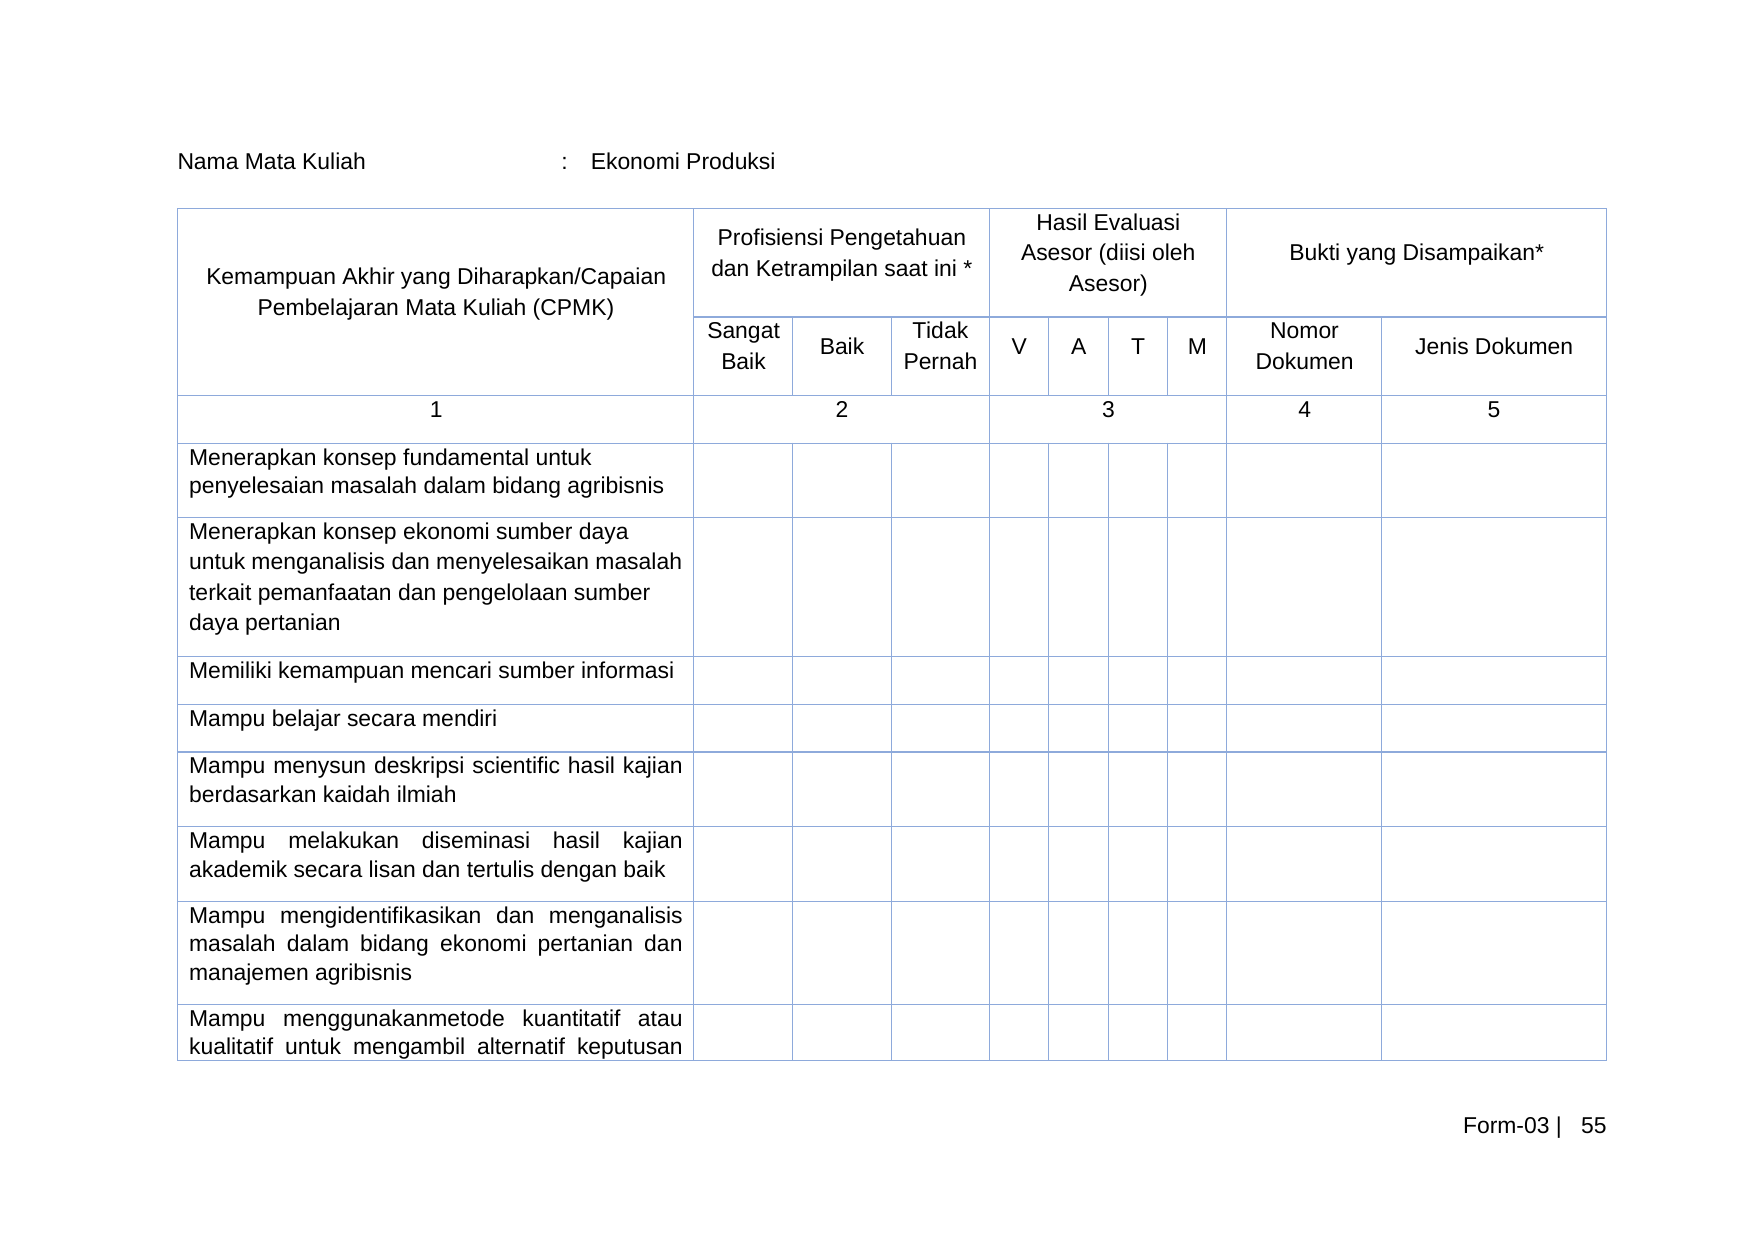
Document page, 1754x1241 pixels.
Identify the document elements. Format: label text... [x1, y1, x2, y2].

table_cell Nomor Dokumen [1227, 318, 1381, 394]
table_cell [1382, 444, 1606, 517]
table_cell [1049, 444, 1108, 517]
table_header Hasil Evaluasi Asesor (diisi oleh Asesor) [990, 209, 1226, 316]
table_cell [1227, 902, 1381, 1004]
table_cell 2 [694, 396, 989, 442]
table_cell [1109, 753, 1167, 826]
table_cell [1168, 444, 1226, 517]
table_cell M [1168, 318, 1226, 394]
table_cell [1227, 657, 1381, 703]
table_cell [694, 753, 792, 826]
table_cell [892, 444, 989, 517]
table_cell Memiliki kemampuan mencari sumber informasi [178, 657, 693, 703]
table_cell [1049, 753, 1108, 826]
table_cell [1227, 518, 1381, 656]
table_cell [1049, 518, 1108, 656]
table_cell [694, 657, 792, 703]
table_cell [1382, 827, 1606, 901]
table_cell [1382, 1005, 1606, 1059]
table_cell Mampu mengidentifikasikan dan menganalisis masalah dalam bidang ekonomi pertanian dan manajemen agribisnis [178, 902, 693, 1004]
table_cell [892, 518, 989, 656]
table_cell [990, 657, 1048, 703]
table_cell Menerapkan konsep ekonomi sumber daya untuk menganalisis dan menyelesaikan masalah terkait pemanfaatan dan pengelolaan sumber daya pertanian [178, 518, 693, 656]
table_cell [694, 1005, 792, 1059]
table_cell [1049, 902, 1108, 1004]
table_header Bukti yang Disampaikan* [1227, 209, 1606, 316]
table_cell Tidak Pernah [892, 318, 989, 394]
table_cell [892, 827, 989, 901]
table_cell Mampu melakukan diseminasi hasil kajian akademik secara lisan dan tertulis dengan baik [178, 827, 693, 901]
table_cell 1 [178, 396, 693, 442]
table_cell [793, 1005, 891, 1059]
table_cell [990, 827, 1048, 901]
table_cell [1049, 657, 1108, 703]
table_cell [1382, 518, 1606, 656]
table_cell [990, 705, 1048, 751]
table_cell [1109, 827, 1167, 901]
table_header Kemampuan Akhir yang Diharapkan/Capaian Pembelajaran Mata Kuliah (CPMK) [178, 209, 693, 394]
table_cell [1227, 827, 1381, 901]
table_cell [1109, 902, 1167, 1004]
table_cell [1382, 705, 1606, 751]
table_cell [892, 657, 989, 703]
table_cell [793, 705, 891, 751]
table_cell [1227, 753, 1381, 826]
table_cell [892, 753, 989, 826]
table_cell [1168, 753, 1226, 826]
table_cell [793, 657, 891, 703]
table_cell [694, 902, 792, 1004]
table_cell [1227, 1005, 1381, 1059]
table_cell [1227, 705, 1381, 751]
table_cell Sangat Baik [694, 318, 792, 394]
table_cell [694, 444, 792, 517]
table_cell Menerapkan konsep fundamental untuk penyelesaian masalah dalam bidang agribisnis [178, 444, 693, 517]
table_cell [1049, 827, 1108, 901]
table_cell [1109, 657, 1167, 703]
table_cell [694, 518, 792, 656]
table_cell [793, 902, 891, 1004]
table_cell [1049, 1005, 1108, 1059]
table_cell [178, 1005, 693, 1059]
table_cell [990, 518, 1048, 656]
table_cell [694, 705, 792, 751]
table_cell [793, 444, 891, 517]
table_cell [892, 705, 989, 751]
table_cell [1168, 902, 1226, 1004]
table_cell Jenis Dokumen [1382, 318, 1606, 394]
table_cell V [990, 318, 1048, 394]
table_cell [1168, 705, 1226, 751]
table_cell [793, 827, 891, 901]
table_cell [1168, 518, 1226, 656]
table_cell Baik [793, 318, 891, 394]
table_cell [1382, 657, 1606, 703]
table_cell A [1049, 318, 1108, 394]
table_cell [1168, 827, 1226, 901]
table_cell [990, 902, 1048, 1004]
table_cell [990, 753, 1048, 826]
text Nama Mata Kuliah : Ekonomi Produksi [177, 148, 1606, 174]
table_cell [1109, 705, 1167, 751]
table_cell [793, 753, 891, 826]
table_cell 5 [1382, 396, 1606, 442]
table_cell [892, 1005, 989, 1059]
table_cell Mampu menysun deskripsi scientific hasil kajian berdasarkan kaidah ilmiah [178, 753, 693, 826]
table_cell [990, 1005, 1048, 1059]
table_cell [694, 827, 792, 901]
table_cell [1382, 902, 1606, 1004]
table_cell 3 [990, 396, 1226, 442]
table_cell [1049, 705, 1108, 751]
table_cell [1109, 1005, 1167, 1059]
table_cell [1109, 444, 1167, 517]
table_cell [892, 902, 989, 1004]
table_cell [990, 444, 1048, 517]
table_cell [1109, 518, 1167, 656]
table_cell [1168, 657, 1226, 703]
table_cell [793, 518, 891, 656]
table_cell [1168, 1005, 1226, 1059]
table_cell T [1109, 318, 1167, 394]
table_header Profisiensi Pengetahuan dan Ketrampilan saat ini * [694, 209, 989, 316]
table_cell [1227, 444, 1381, 517]
table_cell 4 [1227, 396, 1381, 442]
table_cell [1382, 753, 1606, 826]
table_cell Mampu belajar secara mendiri [178, 705, 693, 751]
